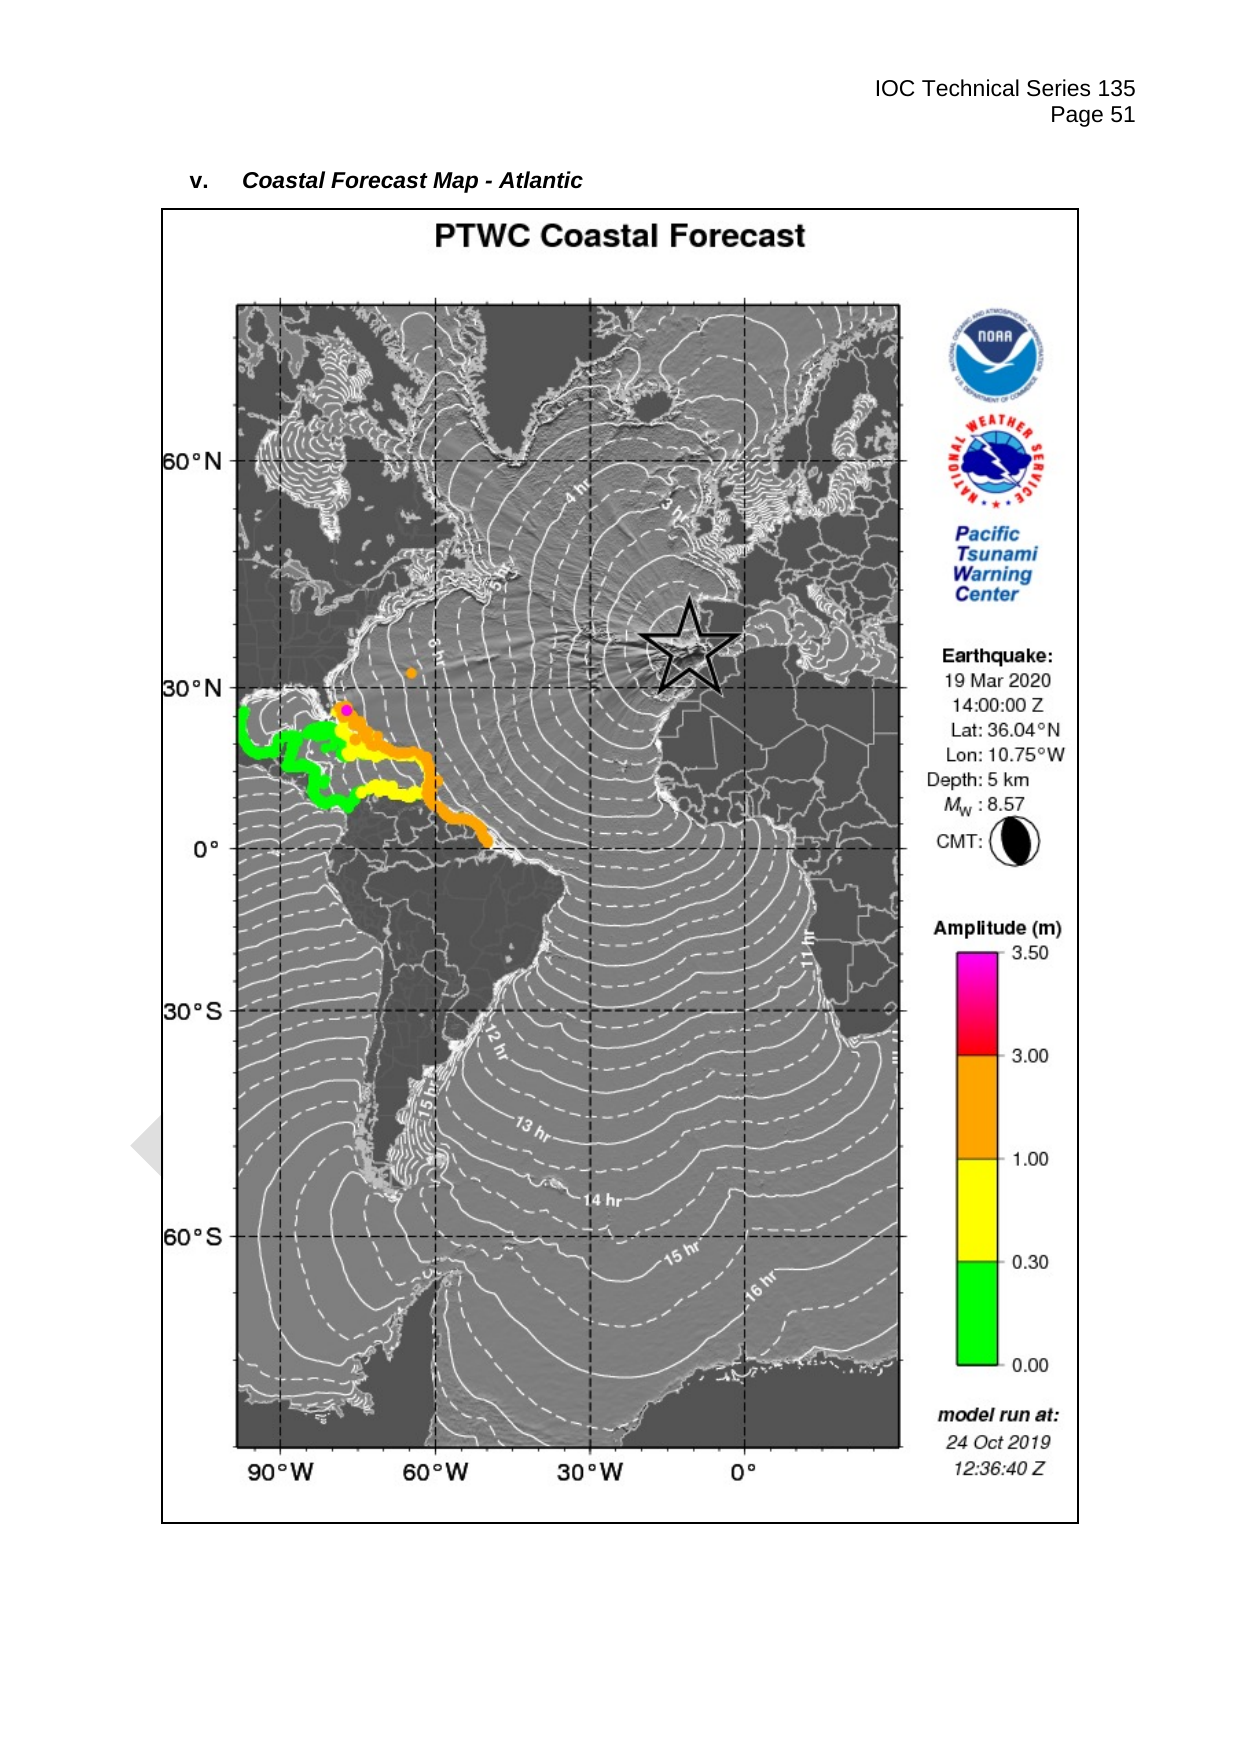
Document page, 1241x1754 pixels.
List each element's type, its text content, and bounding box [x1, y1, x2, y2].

picture [163, 210, 1077, 1522]
subtitle Coastal Forecast Map - Atlantic [189, 167, 1135, 193]
